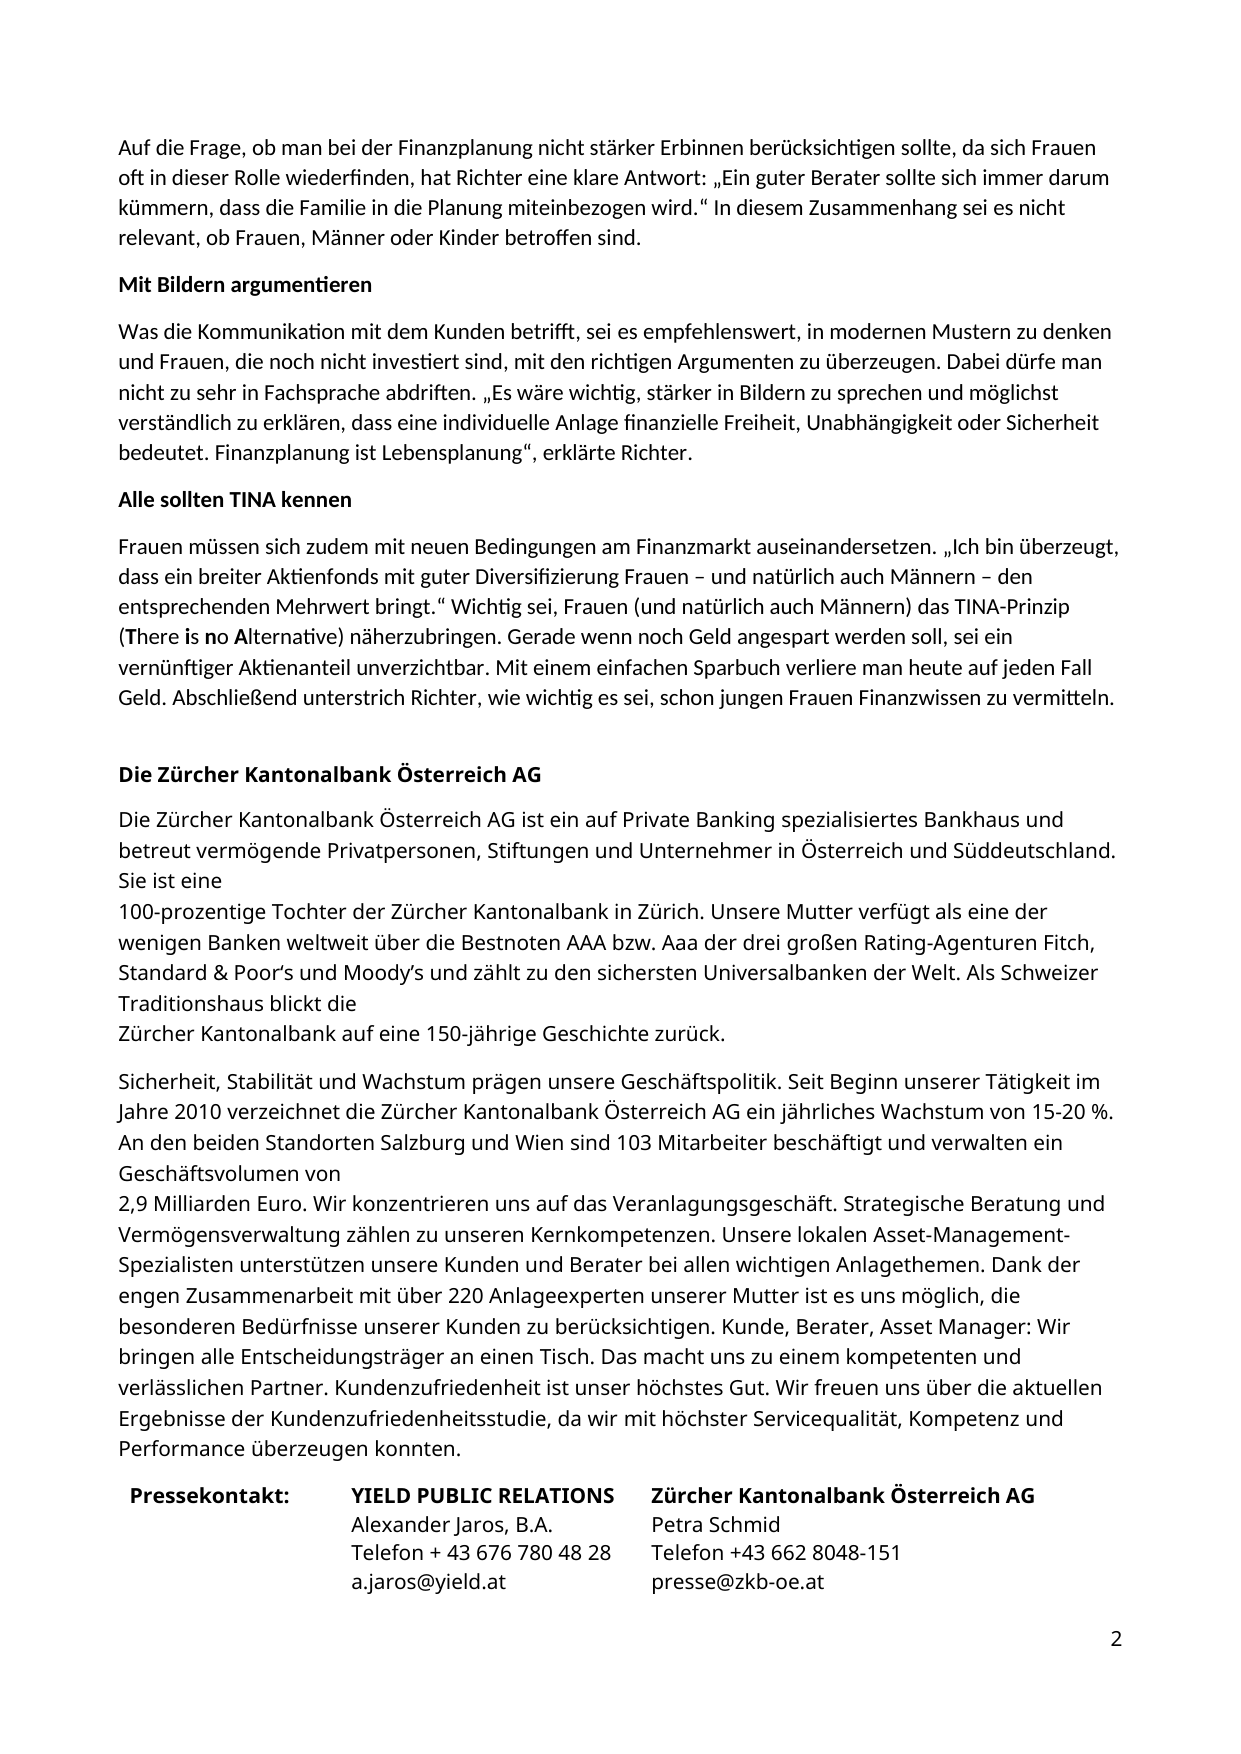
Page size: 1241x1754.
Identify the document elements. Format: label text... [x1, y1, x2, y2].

table_header Pressekontakt: [118, 1482, 340, 1599]
text Alle sollten TINA kennen [118, 485, 1122, 513]
text Mit Bildern argumentieren [118, 270, 1122, 298]
text Auf die Frage, ob man bei der Finanzplanung nicht stärker Erbinnen berücksichtigen sollte, da sich Frauen oft in dieser Rolle wiederfinden, hat Richter eine klare Antwort: „Ein guter Berater sollte sich immer darum kümmern, dass die Familie in die Planung miteinbezogen wird.“ In diesem Zusammenhang sei es nicht relevant, ob Frauen, Männer oder Kinder betroffen sind. [118, 133, 1122, 252]
table_header YIELD PUBLIC RELATIONS Alexander Jaros, B.A. Telefon + 43 676 780 48 28 a.jaros@yield.at [340, 1482, 640, 1599]
text Sicherheit, Stabilität und Wachstum prägen unsere Geschäftspolitik. Seit Beginn unserer Tätigkeit im Jahre 2010 verzeichnet die Zürcher Kantonalbank Österreich AG ein jährliches Wachstum von 15-20 %. An den beiden Standorten Salzburg und Wien sind 103 Mitarbeiter beschäftigt und verwalten ein Geschäftsvolumen von 2,9 Milliarden Euro. Wir konzentrieren uns auf das Veranlagungsgeschäft. Strategische Beratung und Vermögensverwaltung zählen zu unseren Kernkompetenzen. Unsere lokalen Asset-Management-Spezialisten unterstützen unsere Kunden und Berater bei allen wichtigen Anlagethemen. Dank der engen Zusammenarbeit mit über 220 Anlageexperten unserer Mutter ist es uns möglich, die besonderen Bedürfnisse unserer Kunden zu berücksichtigen. Kunde, Berater, Asset Manager: Wir bringen alle Entscheidungsträger an einen Tisch. Das macht uns zu einem kompetenten und verlässlichen Partner. Kundenzufriedenheit ist unser höchstes Gut. Wir freuen uns über die aktuellen Ergebnisse der Kundenzufriedenheitsstudie, da wir mit höchster Servicequalität, Kompetenz und Performance überzeugen konnten. [118, 1067, 1122, 1463]
text Die Zürcher Kantonalbank Österreich AG [118, 760, 1122, 788]
table_header Zürcher Kantonalbank Österreich AG Petra Schmid Telefon +43 662 8048-151 presse@zkb-oe.at [640, 1482, 1150, 1599]
text Die Zürcher Kantonalbank Österreich AG ist ein auf Private Banking spezialisiertes Bankhaus und betreut vermögende Privatpersonen, Stiftungen und Unternehmer in Österreich und Süddeutschland. Sie ist eine 100-prozentige Tochter der Zürcher Kantonalbank in Zürich. Unsere Mutter verfügt als eine der wenigen Banken weltweit über die Bestnoten AAA bzw. Aaa der drei großen Rating-Agenturen Fitch, Standard & Poor‘s und Moody’s und zählt zu den sichersten Universalbanken der Welt. Als Schweizer Traditionshaus blickt die Zürcher Kantonalbank auf eine 150-jährige Geschichte zurück. [118, 805, 1122, 1048]
text Was die Kommunikation mit dem Kunden betrifft, sei es empfehlenswert, in modernen Mustern zu denken und Frauen, die noch nicht investiert sind, mit den richtigen Argumenten zu überzeugen. Dabei dürfe man nicht zu sehr in Fachsprache abdriften. „Es wäre wichtig, stärker in Bildern zu sprechen und möglichst verständlich zu erklären, dass eine individuelle Anlage finanzielle Freiheit, Unabhängigkeit oder Sicherheit bedeutet. Finanzplanung ist Lebensplanung“, erklärte Richter. [118, 317, 1122, 466]
text Frauen müssen sich zudem mit neuen Bedingungen am Finanzmarkt auseinandersetzen. „Ich bin überzeugt, dass ein breiter Aktienfonds mit guter Diversifizierung Frauen – und natürlich auch Männern – den entsprechenden Mehrwert bringt.“ Wichtig sei, Frauen (und natürlich auch Männern) das TINA-Prinzip (There is no Alternative) näherzubringen. Gerade wenn noch Geld angespart werden soll, sei ein vernünftiger Aktienanteil unverzichtbar. Mit einem einfachen Sparbuch verliere man heute auf jeden Fall Geld. Abschließend unterstrich Richter, wie wichtig es sei, schon jungen Frauen Finanzwissen zu vermitteln. [118, 532, 1122, 741]
